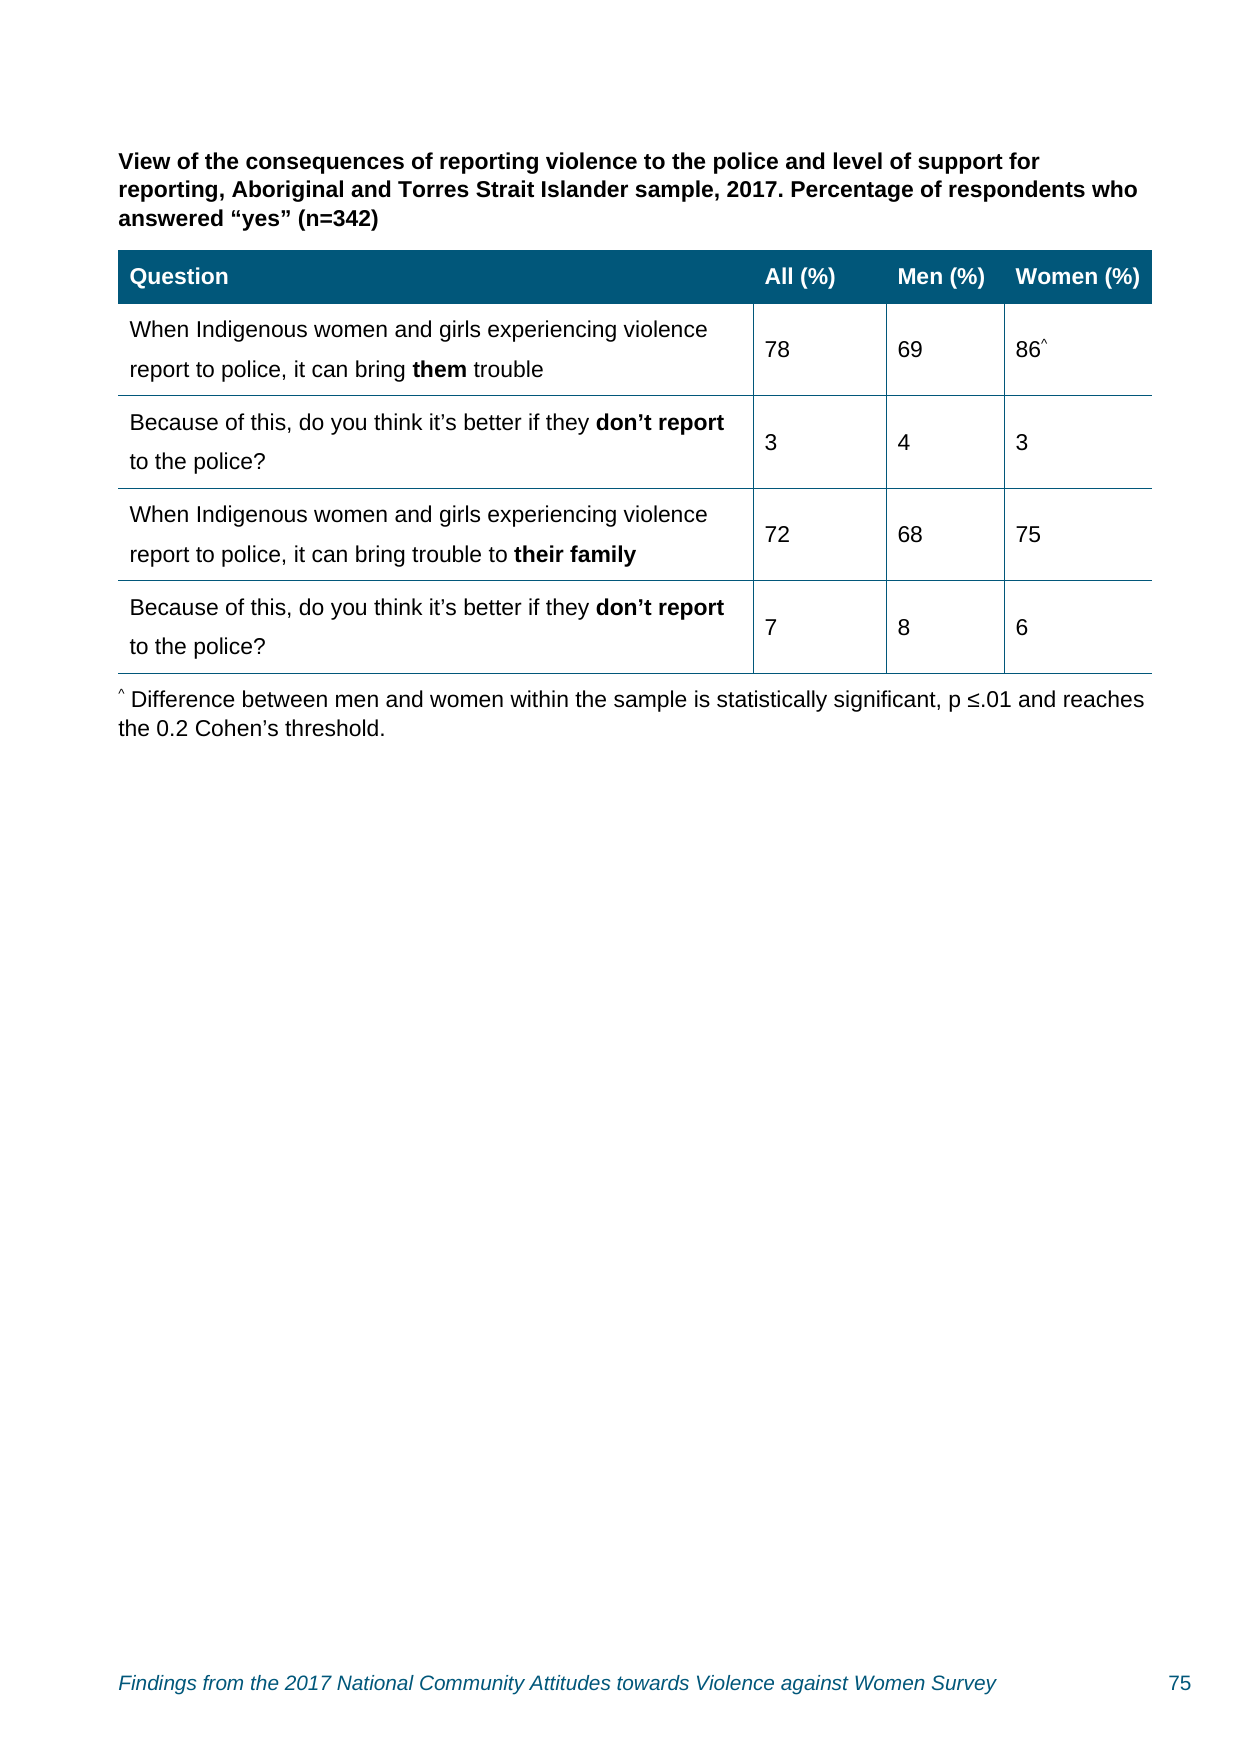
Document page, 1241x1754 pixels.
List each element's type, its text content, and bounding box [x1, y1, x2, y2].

table_cell 6 [1005, 581, 1152, 673]
table_cell 75 [1005, 489, 1152, 580]
table_cell When Indigenous women and girls experiencing violence report to police, it can bring them trouble [118, 304, 753, 395]
table_cell Because of this, do you think it’s better if they don’t report to the police? [118, 581, 753, 673]
table_cell 8 [887, 581, 1004, 673]
table_header Men (%) [887, 251, 1004, 303]
table_cell 78 [754, 304, 886, 395]
table_cell When Indigenous women and girls experiencing violence report to police, it can bring trouble to their family [118, 489, 753, 580]
table_header All (%) [754, 251, 886, 303]
text ^ Difference between men and women within the sample is statistically significant, p ≤.01 and reaches the 0.2 Cohen’s threshold. [118, 686, 1152, 741]
table_header Women (%) [1005, 251, 1152, 303]
table_header Question [118, 251, 753, 303]
table_cell 68 [887, 489, 1004, 580]
table_cell Because of this, do you think it’s better if they don’t report to the police? [118, 396, 753, 488]
table_cell 7 [754, 581, 886, 673]
table_cell 3 [1005, 396, 1152, 488]
table_cell 4 [887, 396, 1004, 488]
table_cell 86^ [1005, 304, 1152, 395]
table_cell 69 [887, 304, 1004, 395]
table_cell 72 [754, 489, 886, 580]
text View of the consequences of reporting violence to the police and level of support for reporting, Aboriginal and Torres Strait Islander sample, 2017. Percentage of respondents who answered “yes” (n=342) [118, 148, 1152, 231]
table_cell 3 [754, 396, 886, 488]
